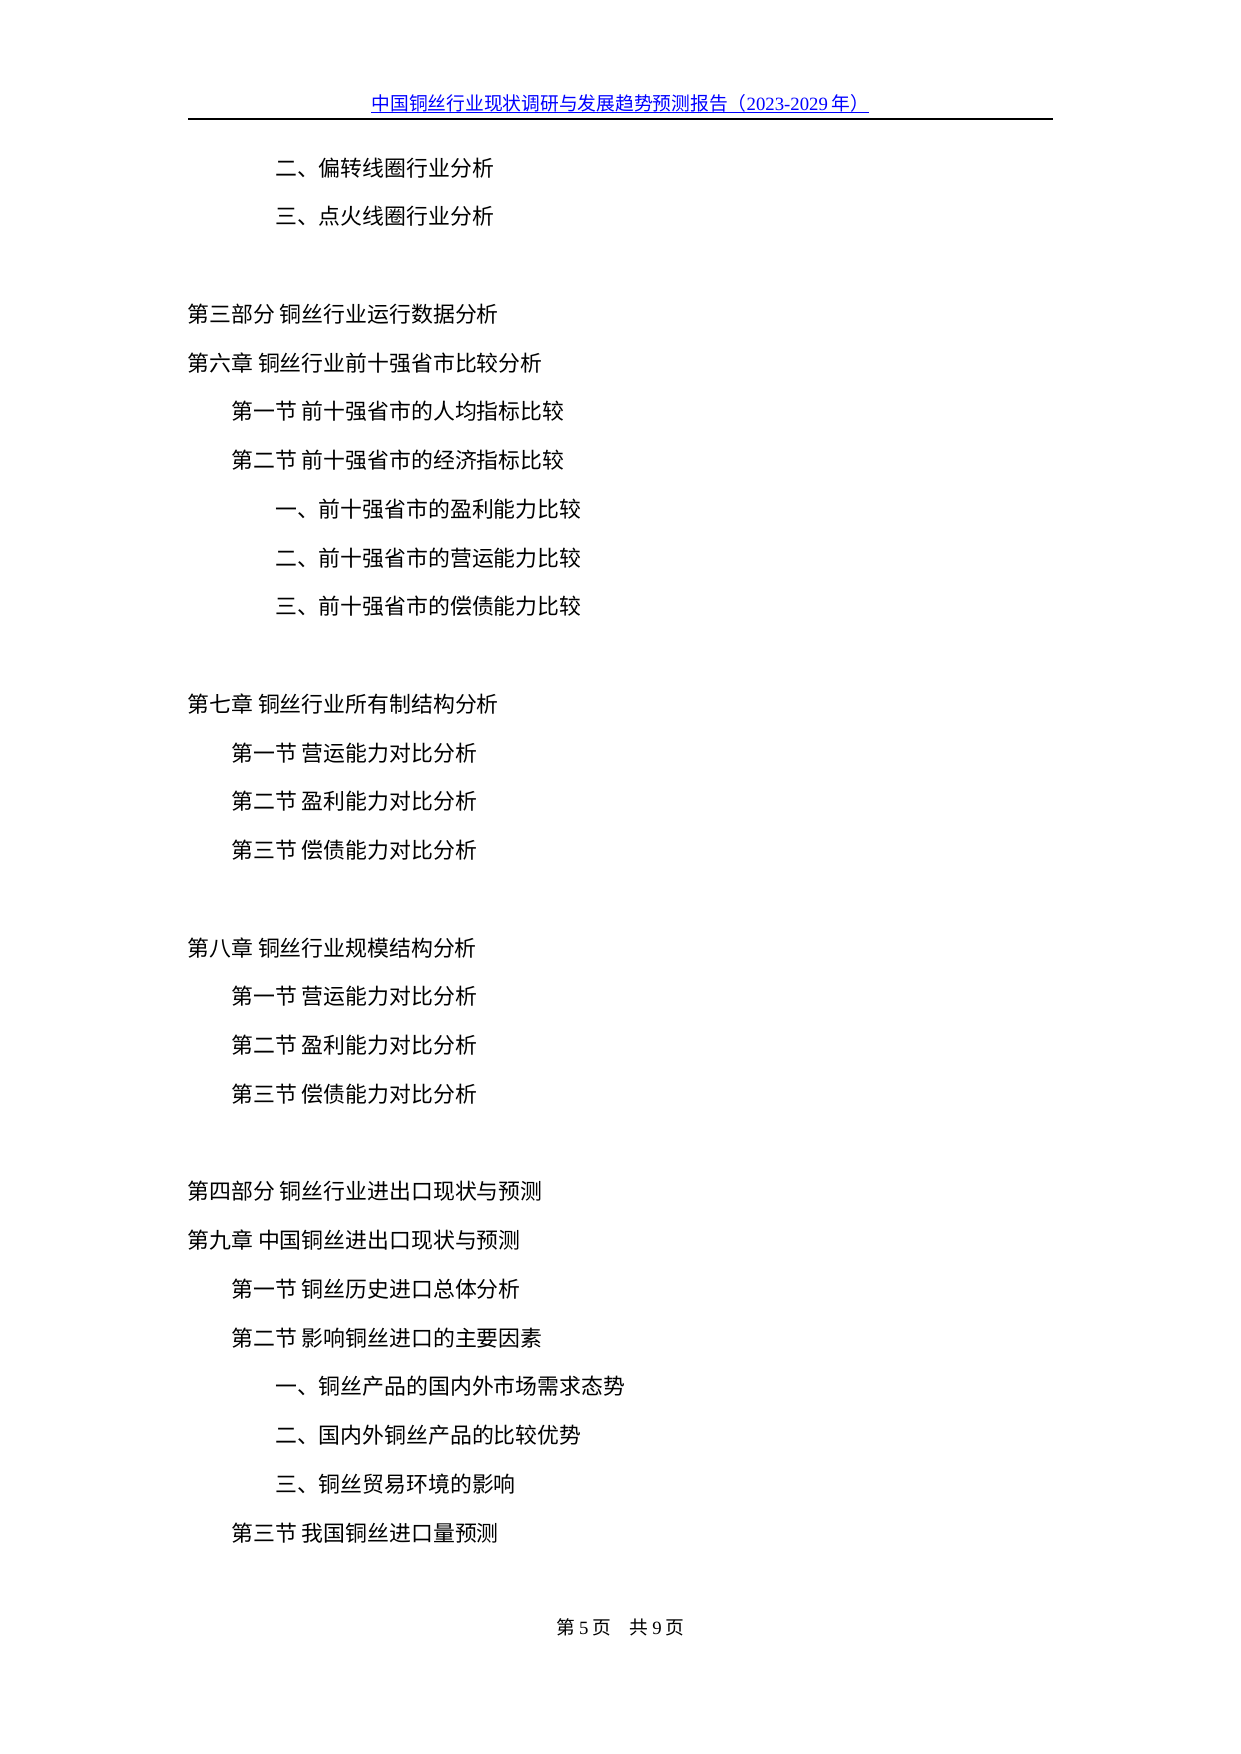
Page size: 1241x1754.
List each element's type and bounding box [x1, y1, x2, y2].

text [187, 150, 1053, 1548]
